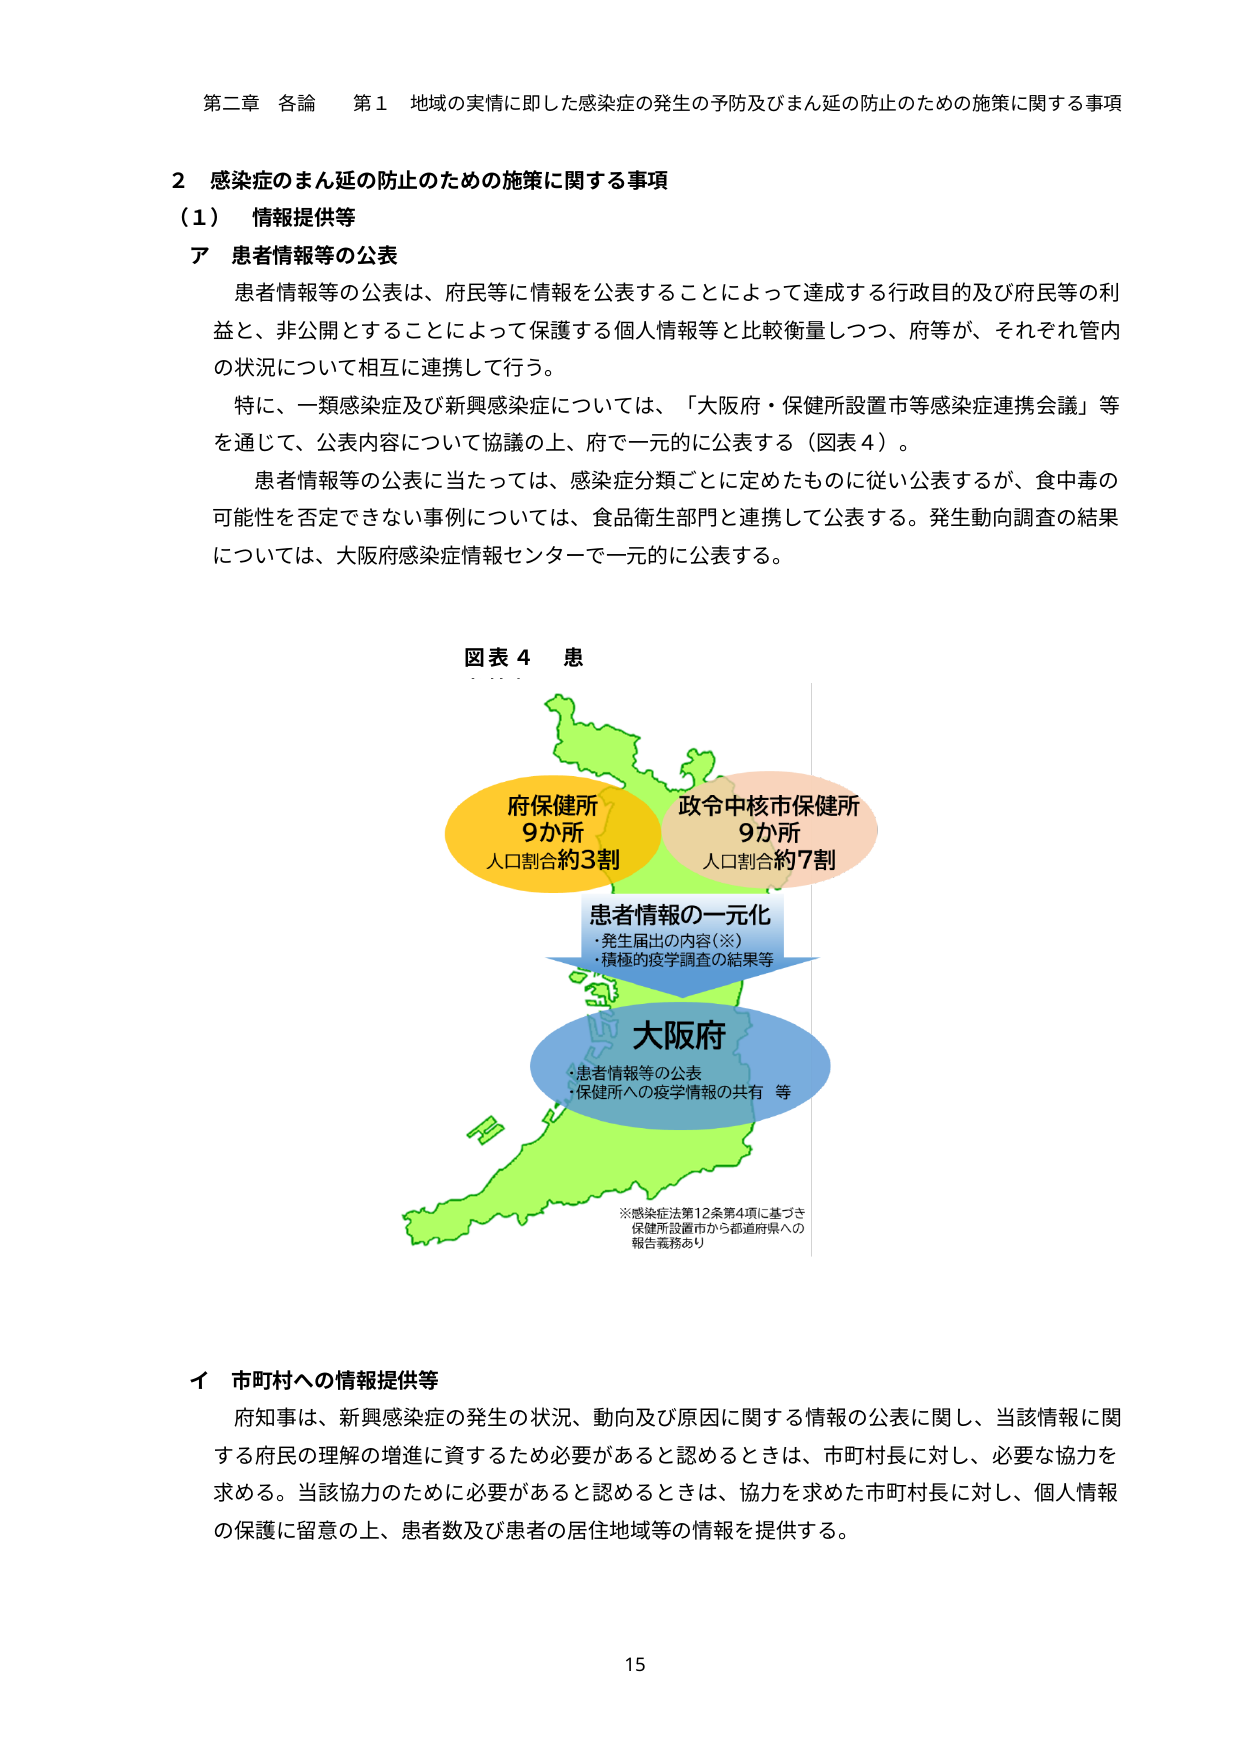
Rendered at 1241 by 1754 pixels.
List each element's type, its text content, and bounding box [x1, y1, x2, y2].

text ２ 感染症のまん延の防止のための施策に関する事項 [148, 161, 1122, 198]
text 患者情報等の公表は、府民等に情報を公表することによって達成する行政目的及び府民等の利益と、非公開とすることによって保護する個人情報等と比較衡量しつつ、府等が、それぞれ管内の状況について相互に連携して行う。 [213, 273, 1122, 386]
text 特に、一類感染症及び新興感染症については、「大阪府・保健所設置市等感染症連携会議」等を通じて、公表内容について協議の上、府で一元的に公表する（図表４）。 [213, 386, 1122, 461]
text ア 患者情報等の公表 [148, 236, 1122, 273]
text 患者情報等の公表に当たっては、感染症分類ごとに定めたものに従い公表するが、食中毒の可能性を否定できない事例については、食品衛生部門と連携して公表する。発生動向調査の結果については、大阪府感染症情報センターで一元的に公表する。 [191, 461, 1122, 573]
text （１） 情報提供等 [148, 198, 1122, 236]
text イ 市町村への情報提供等 [148, 1361, 1122, 1398]
text 府知事は、新興感染症の発生の状況、動向及び原因に関する情報の公表に関し、当該情報に関する府民の理解の増進に資するため必要があると認めるときは、市町村長に対し、必要な協力を求める。当該協力のために必要があると認めるときは、協力を求めた市町村長に対し、個人情報の保護に留意の上、患者数及び患者の居住地域等の情報を提供する。 [213, 1398, 1122, 1548]
picture [377, 683, 906, 1257]
